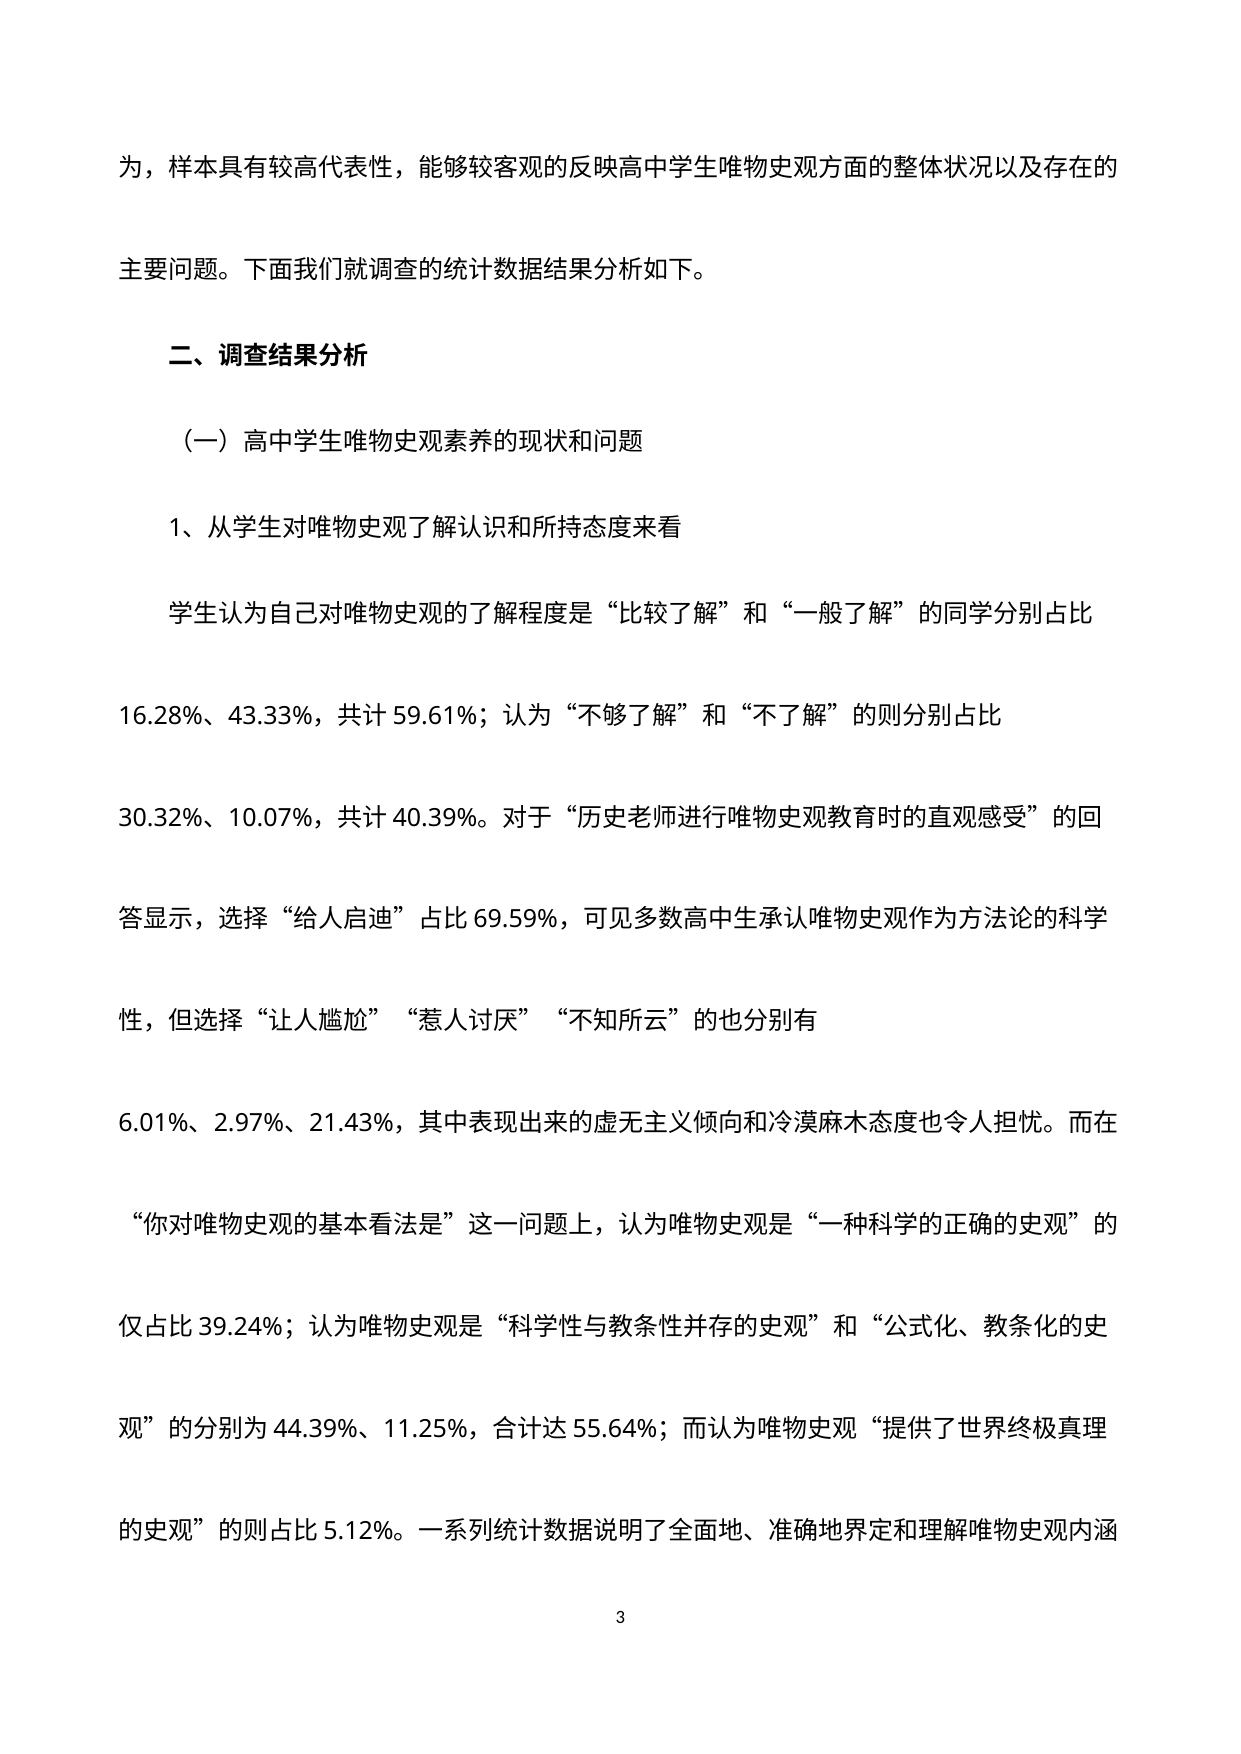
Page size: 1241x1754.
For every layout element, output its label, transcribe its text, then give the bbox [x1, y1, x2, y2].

text （一）高中学生唯物史观素养的现状和问题 [118, 405, 1122, 473]
text 二、调查结果分析 [118, 319, 1122, 387]
text 1、从学生对唯物史观了解认识和所持态度来看 [118, 491, 1122, 559]
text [118, 131, 1122, 301]
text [118, 577, 1122, 1562]
